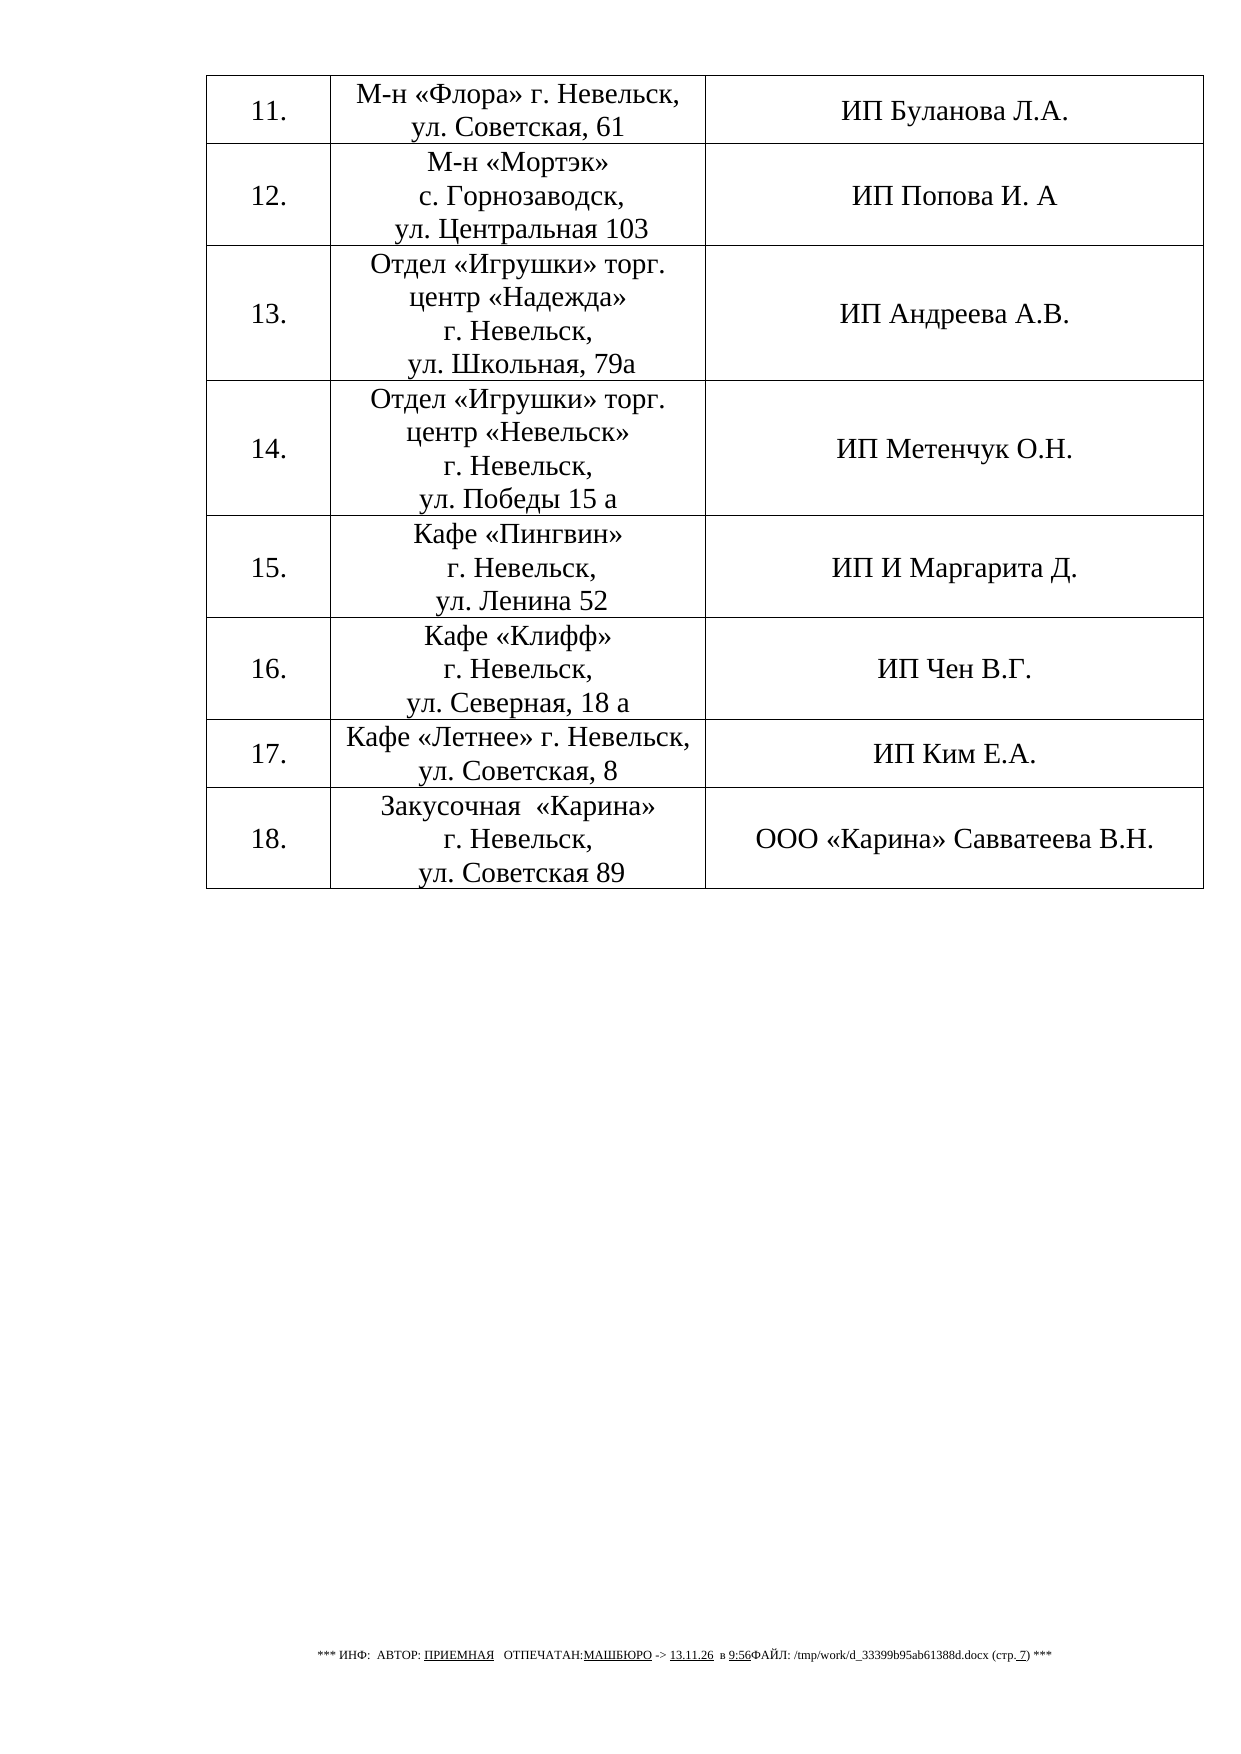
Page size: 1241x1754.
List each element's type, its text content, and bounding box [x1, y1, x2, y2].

table_cell ООО «Карина» Савватеева В.Н. [706, 788, 1203, 888]
table_cell 15. [207, 516, 330, 617]
table_cell Закусочная «Карина» г. Невельск, ул. Советская 89 [331, 788, 705, 888]
table_cell 14. [207, 381, 330, 515]
table_cell ИП И Маргарита Д. [706, 516, 1203, 617]
table_cell 18. [207, 788, 330, 888]
table_cell Отдел «Игрушки» торг. центр «Невельск» г. Невельск, ул. Победы 15 а [331, 381, 705, 515]
table_cell ИП Ким Е.А. [706, 720, 1203, 787]
table_cell Кафе «Пингвин» г. Невельск, ул. Ленина 52 [331, 516, 705, 617]
table_cell М-н «Флора» г. Невельск, ул. Советская, 61 [331, 76, 705, 143]
table_cell 12. [207, 144, 330, 245]
table_cell ИП Попова И. А [706, 144, 1203, 245]
table_cell ИП Чен В.Г. [706, 618, 1203, 718]
table_cell ИП Андреева А.В. [706, 246, 1203, 380]
table_cell М-н «Мортэк» с. Горнозаводск, ул. Центральная 103 [331, 144, 705, 245]
table_cell ИП Метенчук О.Н. [706, 381, 1203, 515]
table_cell 16. [207, 618, 330, 718]
table_cell Кафе «Летнее» г. Невельск, ул. Советская, 8 [331, 720, 705, 787]
table_cell 13. [207, 246, 330, 380]
table_cell 11. [207, 76, 330, 143]
table_cell 17. [207, 720, 330, 787]
table_cell Отдел «Игрушки» торг. центр «Надежда» г. Невельск, ул. Школьная, 79а [331, 246, 705, 380]
table_cell ИП Буланова Л.А. [706, 76, 1203, 143]
table_cell Кафе «Клифф» г. Невельск, ул. Северная, 18 а [331, 618, 705, 718]
